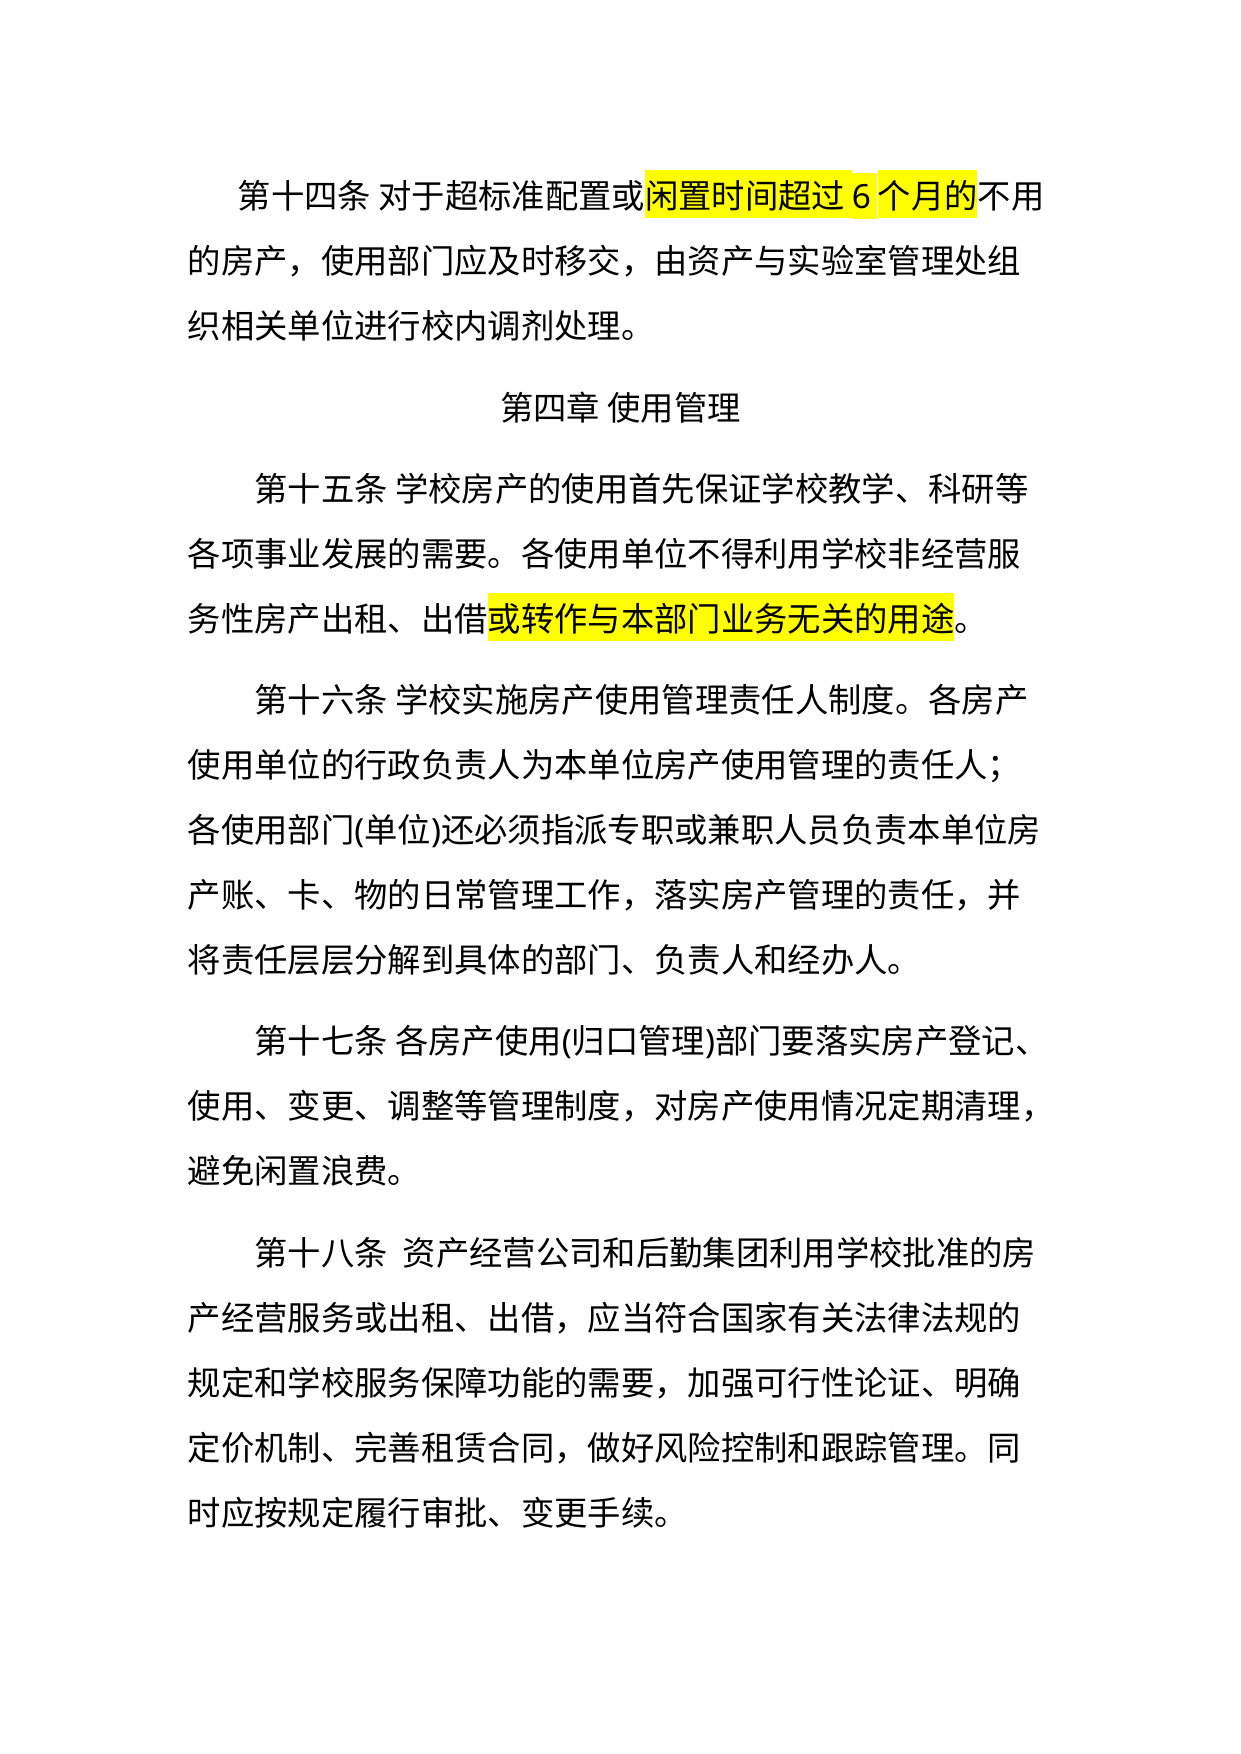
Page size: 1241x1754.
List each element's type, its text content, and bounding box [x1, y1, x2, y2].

text 第四章 使用管理 [187, 373, 1053, 438]
text 第十四条 对于超标准配置或闲置时间超过6个月的不用的房产，使用部门应及时移交，由资产与实验室管理处组织相关单位进行校内调剂处理。 [187, 162, 1053, 357]
text 第十七条 各房产使用(归口管理)部门要落实房产登记、使用、变更、调整等管理制度，对房产使用情况定期清理，避免闲置浪费。 [187, 1007, 1053, 1202]
text 第十六条 学校实施房产使用管理责任人制度。各房产使用单位的行政负责人为本单位房产使用管理的责任人；各使用部门(单位)还必须指派专职或兼职人员负责本单位房产账、卡、物的日常管理工作，落实房产管理的责任，并将责任层层分解到具体的部门、负责人和经办人。 [187, 666, 1053, 991]
text 第十五条 学校房产的使用首先保证学校教学、科研等各项事业发展的需要。各使用单位不得利用学校非经营服务性房产出租、出借或转作与本部门业务无关的用途。 [187, 454, 1053, 649]
text 第十八条 资产经营公司和后勤集团利用学校批准的房产经营服务或出租、出借，应当符合国家有关法律法规的规定和学校服务保障功能的需要，加强可行性论证、明确定价机制、完善租赁合同，做好风险控制和跟踪管理。同时应按规定履行审批、变更手续。 [187, 1218, 1053, 1543]
